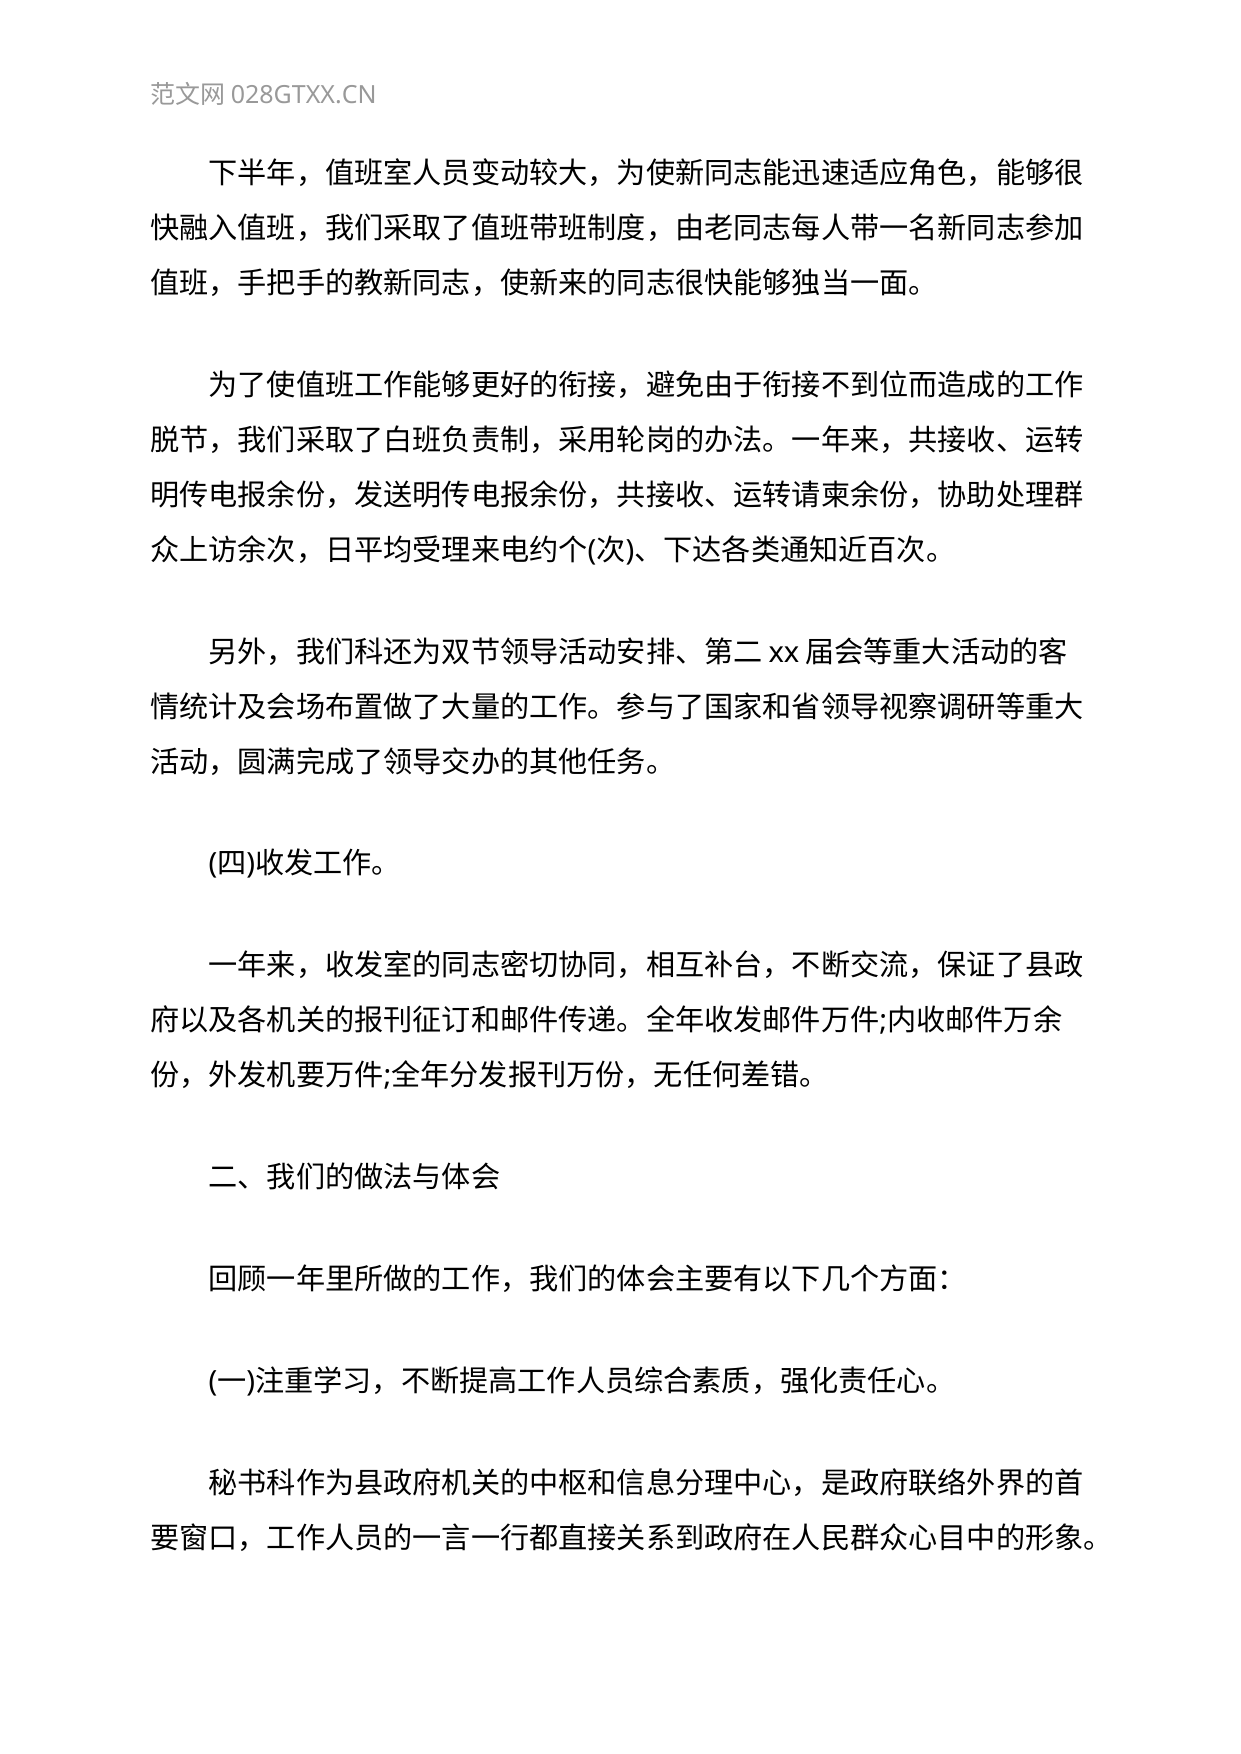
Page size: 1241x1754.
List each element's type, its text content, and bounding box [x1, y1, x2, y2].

text (四)收发工作。 [150, 840, 1090, 882]
text 一年来，收发室的同志密切协同，相互补台，不断交流，保证了县政府以及各机关的报刊征订和邮件传递。全年收发邮件万件;内收邮件万余份，外发机要万件;全年分发报刊万份，无任何差错。 [150, 942, 1090, 1094]
text 另外，我们科还为双节领导活动安排、第二xx届会等重大活动的客情统计及会场布置做了大量的工作。参与了国家和省领导视察调研等重大活动，圆满完成了领导交办的其他任务。 [150, 628, 1090, 780]
text 二、我们的做法与体会 [150, 1154, 1090, 1196]
text 回顾一年里所做的工作，我们的体会主要有以下几个方面： [150, 1256, 1090, 1298]
text 下半年，值班室人员变动较大，为使新同志能迅速适应角色，能够很快融入值班，我们采取了值班带班制度，由老同志每人带一名新同志参加值班，手把手的教新同志，使新来的同志很快能够独当一面。 [150, 150, 1090, 302]
text (一)注重学习，不断提高工作人员综合素质，强化责任心。 [150, 1357, 1090, 1400]
text 为了使值班工作能够更好的衔接，避免由于衔接不到位而造成的工作脱节，我们采取了白班负责制，采用轮岗的办法。一年来，共接收、运转明传电报余份，发送明传电报余份，共接收、运转请柬余份，协助处理群众上访余次，日平均受理来电约个(次)、下达各类通知近百次。 [150, 362, 1090, 569]
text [150, 1459, 1090, 1556]
